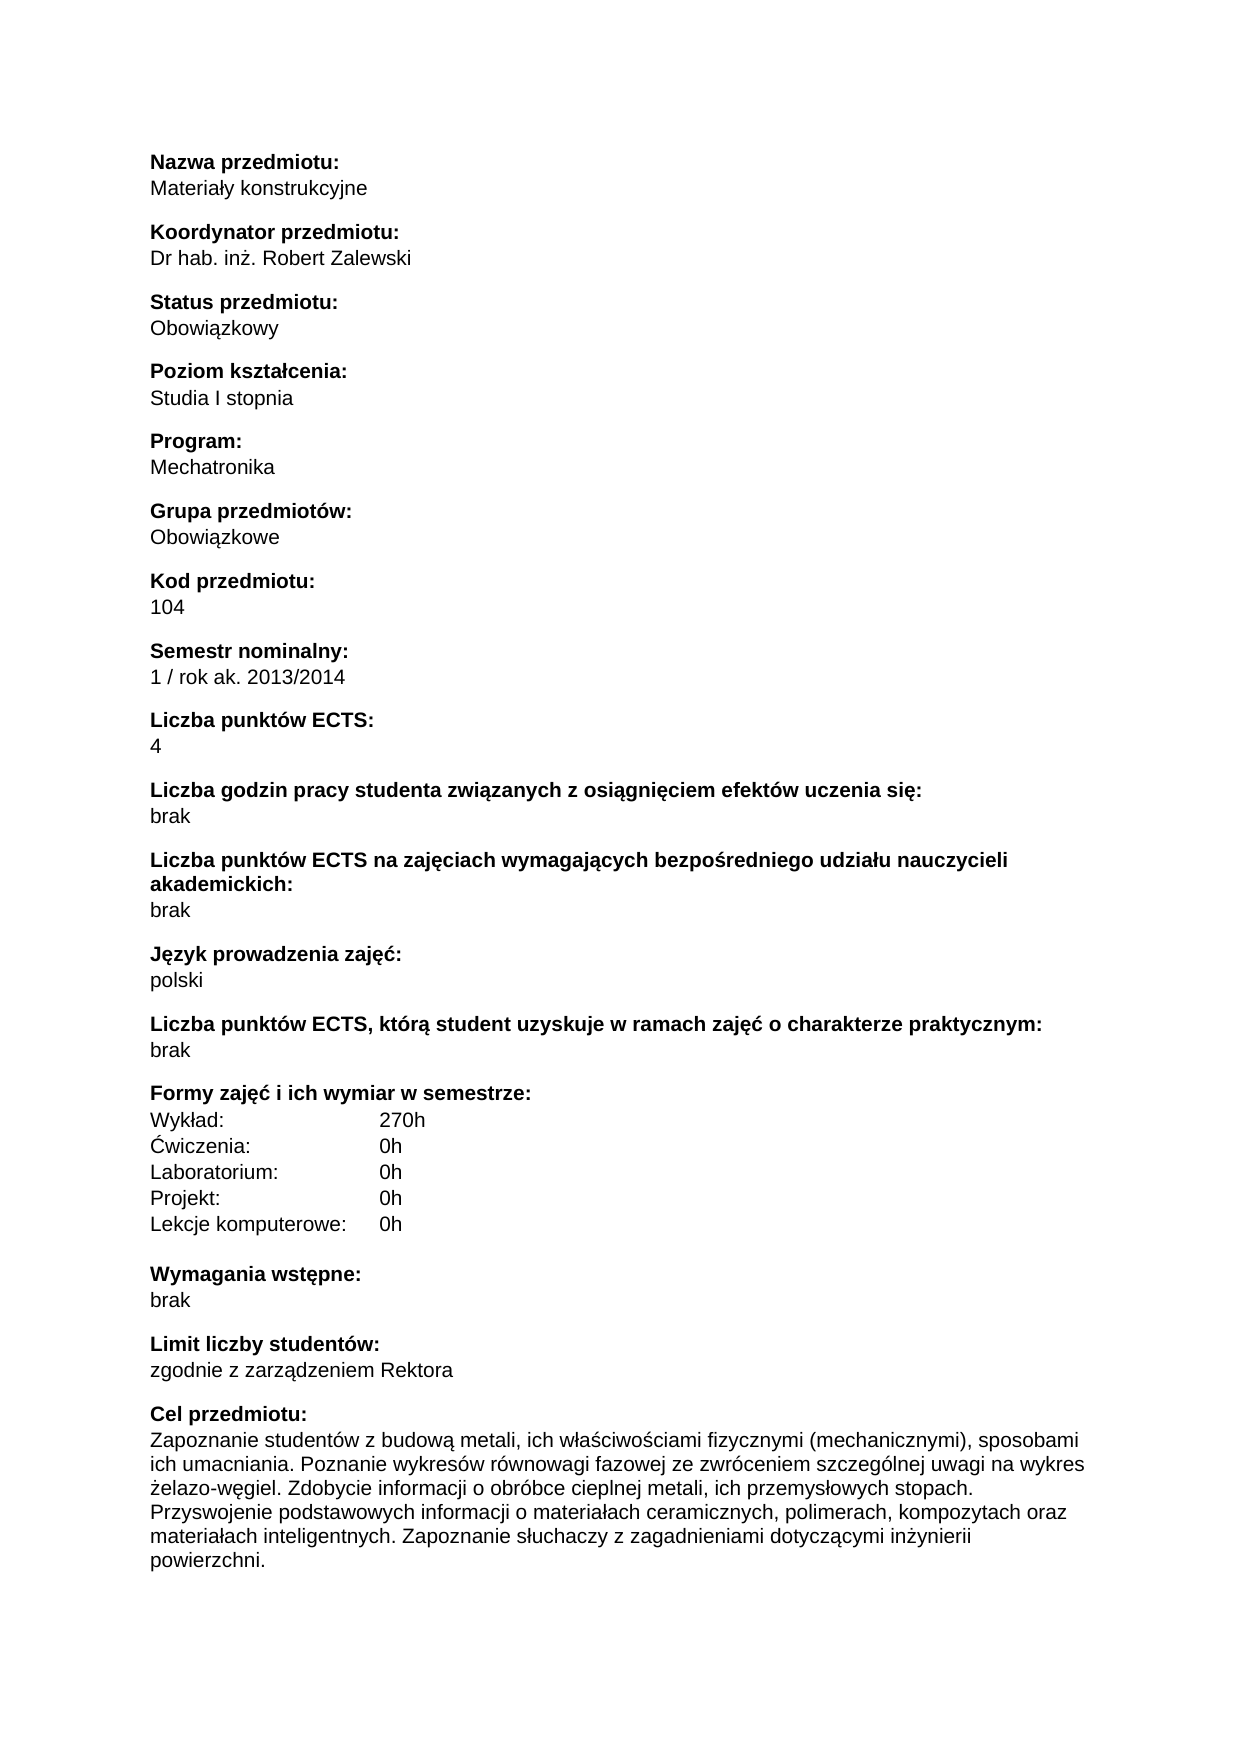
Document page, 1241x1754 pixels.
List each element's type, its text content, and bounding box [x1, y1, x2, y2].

text Język prowadzenia zajęć: [150, 942, 1090, 966]
text Liczba punktów ECTS na zajęciach wymagających bezpośredniego udziału nauczycieli akademickich: [150, 848, 1090, 896]
text Dr hab. inż. Robert Zalewski [150, 246, 1090, 270]
text Obowiązkowe [150, 525, 1090, 549]
text Obowiązkowy [150, 316, 1090, 339]
text zgodnie z zarządzeniem Rektora [150, 1358, 1090, 1382]
text Materiały konstrukcyjne [150, 176, 1090, 200]
table_cell 0h [369, 1184, 597, 1210]
table_cell 0h [369, 1210, 597, 1236]
text Wymagania wstępne: [150, 1262, 1090, 1286]
text 1 / rok ak. 2013/2014 [150, 664, 1090, 688]
text brak [150, 1037, 1090, 1061]
text Kod przedmiotu: [150, 569, 1090, 593]
table_cell 0h [369, 1158, 597, 1184]
table_cell Laboratorium: [140, 1160, 367, 1184]
text Liczba punktów ECTS: [150, 708, 1090, 732]
text brak [150, 898, 1090, 922]
text Status przedmiotu: [150, 289, 1090, 313]
text Limit liczby studentów: [150, 1332, 1090, 1356]
text Koordynator przedmiotu: [150, 220, 1090, 244]
text 104 [150, 595, 1090, 619]
text Poziom kształcenia: [150, 359, 1090, 383]
table_cell 0h [369, 1132, 597, 1158]
text Cel przedmiotu: [150, 1402, 1090, 1426]
table_cell Lekcje komputerowe: [140, 1212, 367, 1236]
text brak [150, 804, 1090, 828]
text Semestr nominalny: [150, 638, 1090, 662]
text brak [150, 1288, 1090, 1312]
text Program: [150, 429, 1090, 453]
table_cell Ćwiczenia: [140, 1134, 367, 1158]
table_header Wykład: [140, 1108, 367, 1132]
text Studia I stopnia [150, 385, 1090, 409]
text Grupa przedmiotów: [150, 499, 1090, 523]
text Liczba punktów ECTS, którą student uzyskuje w ramach zajęć o charakterze praktycznym: [150, 1011, 1090, 1035]
text Formy zajęć i ich wymiar w semestrze: [150, 1081, 1090, 1105]
text Zapoznanie studentów z budową metali, ich właściwościami fizycznymi (mechanicznymi), sposobami ich umacniania. Poznanie wykresów równowagi fazowej ze zwróceniem szczególnej uwagi na wykres żelazo-węgiel. Zdobycie informacji o obróbce cieplnej metali, ich przemysłowych stopach. Przyswojenie podstawowych informacji o materiałach ceramicznych, polimerach, kompozytach oraz materiałach inteligentnych. Zapoznanie słuchaczy z zagadnieniami dotyczącymi inżynierii powierzchni. [150, 1428, 1090, 1571]
text Nazwa przedmiotu: [150, 150, 1090, 174]
table_cell Projekt: [140, 1186, 367, 1210]
text Mechatronika [150, 455, 1090, 479]
text polski [150, 968, 1090, 992]
table_header 270h [369, 1108, 597, 1132]
text Liczba godzin pracy studenta związanych z osiągnięciem efektów uczenia się: [150, 778, 1090, 802]
text 4 [150, 734, 1090, 758]
